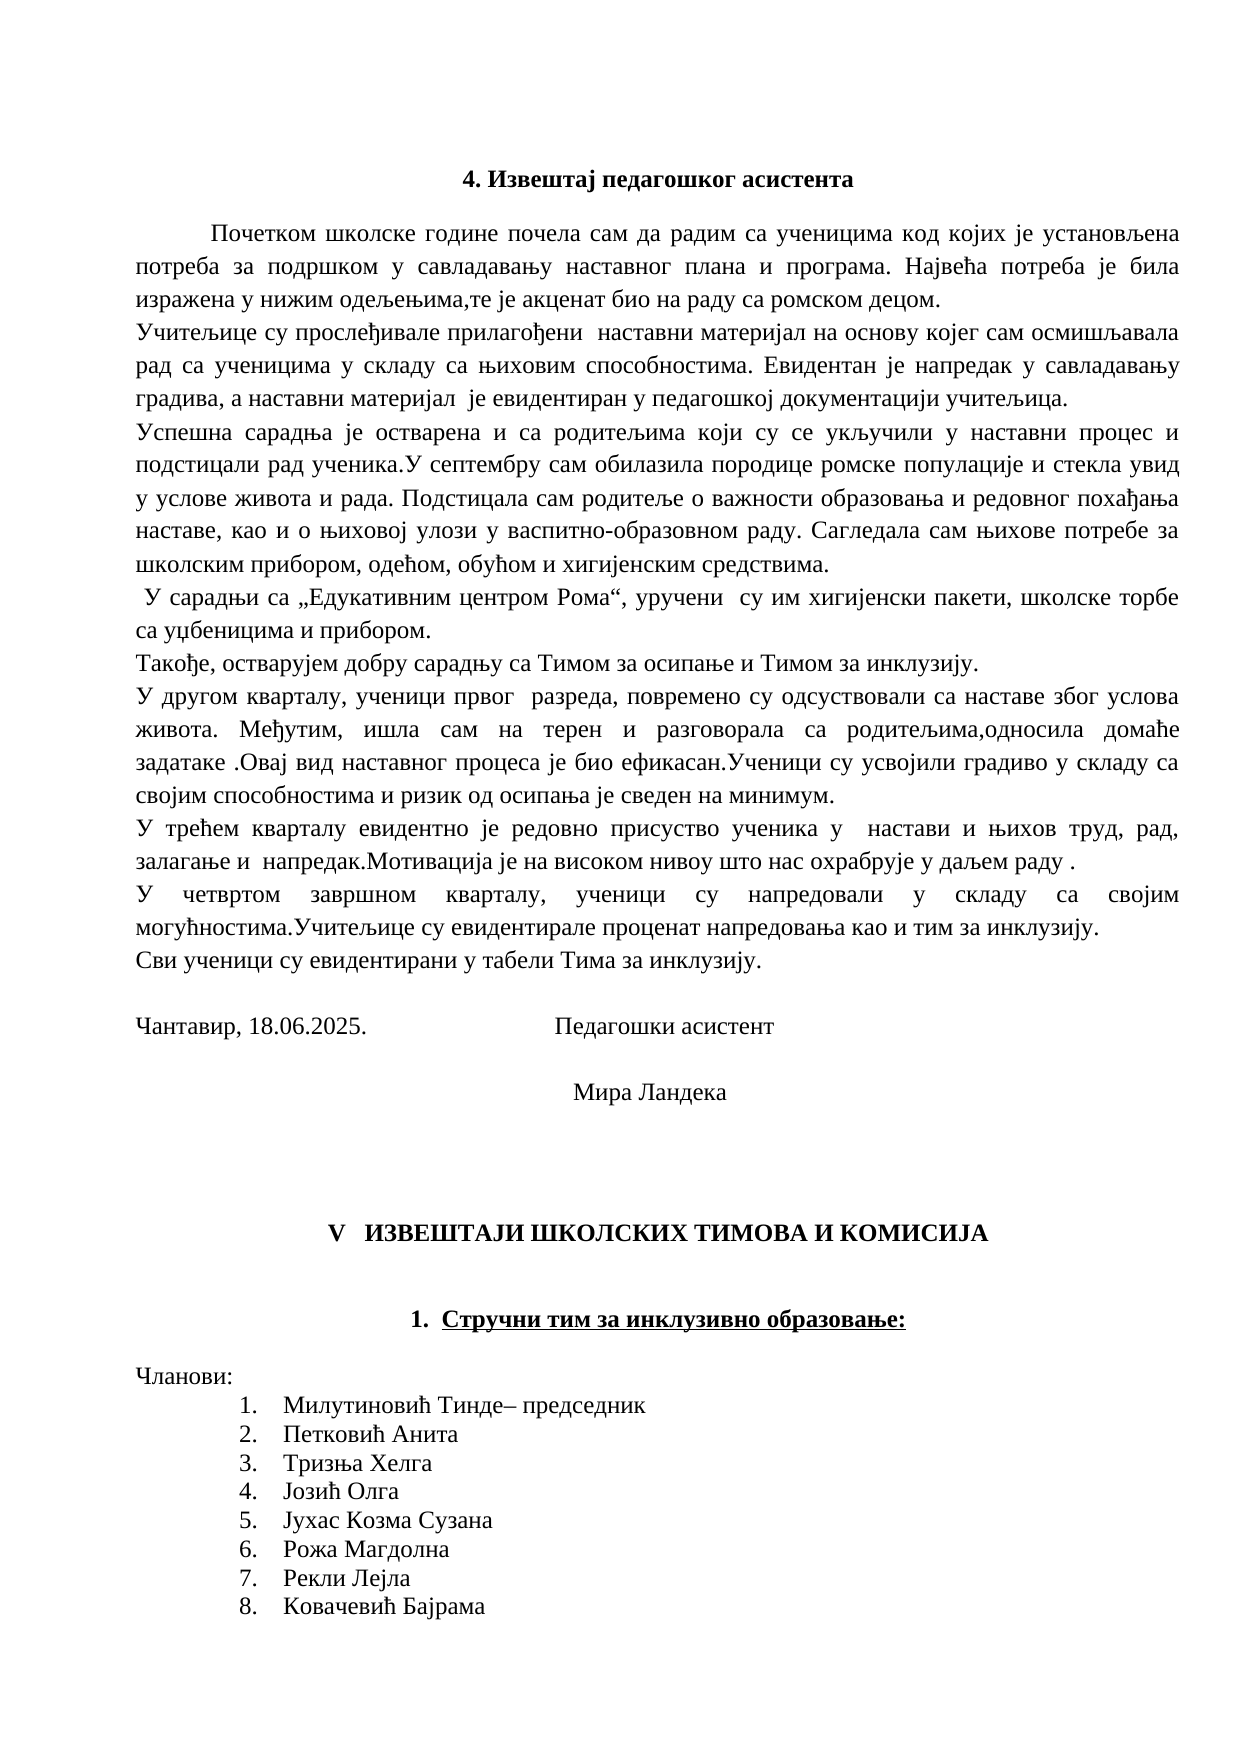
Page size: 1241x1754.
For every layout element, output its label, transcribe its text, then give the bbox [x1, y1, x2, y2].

text 4. Извештај педагошког асистента [135, 164, 1181, 193]
text Мира Ландека [135, 1077, 1181, 1106]
text У четвртом завршном кварталу, ученици су напредовали у складу са својим могућностима.Учитељице су евидентирале проценат напредовања као и тим за инклузију. [135, 879, 1181, 941]
list Ковачевић Бајрама [239, 1591, 1181, 1620]
list Рожа Магдолна [239, 1534, 1181, 1563]
list Милутиновић Тинде– председник [239, 1390, 1181, 1419]
text У сарадњи са „Едукативним центром Рома“, уручени су им хигијенски пакети, школске торбе са уџбеницима и прибором. [135, 582, 1181, 643]
list Петковић Анита [239, 1419, 1181, 1448]
text 1. Стручни тим за инклузивно образовање: [135, 1304, 1181, 1333]
text Учитељице су прослеђивале прилагођени наставни материјал на основу којег сам осмишљавала рад са ученицима у складу са њиховим способностима. Евидентан је напредак у савладавању градива, а наставни материјал је евидентиран у педагошкој документацији учитељица. [135, 317, 1181, 412]
text Такође, остварујем добру сарадњу са Тимом за осипање и Тимом за инклузију. [135, 648, 1181, 676]
text Успешна сарадња је остварена и са родитељима који су се укључили у наставни процес и подстицали рад ученика.У септембру сам обилазила породице ромске популације и стекла увид у услове живота и рада. Подстицала сам родитеље о важности образовања и редовног похађања наставе, као и о њиховој улози у васпитно-образовном раду. Сагледала сам њихове потребе за школским прибором, одећом, обућом и хигијенским средствима. [135, 417, 1181, 577]
text V ИЗВЕШТАЈИ ШКОЛСКИХ ТИМОВА И КОМИСИЈА [135, 1218, 1181, 1246]
text Чланови: [135, 1361, 1181, 1390]
text Сви ученици су евидентирани у табели Тима за инклузију. [135, 945, 1181, 974]
list Тризња Хелга [239, 1448, 1181, 1476]
list Јозић Олга [239, 1476, 1181, 1505]
text У трећем кварталу евидентно је редовно присуство ученика у настави и њихов труд, рад, залагање и напредак.Мотивација је на високом нивоу што нас охрабрује у даљем раду . [135, 813, 1181, 874]
list Јухас Козма Сузана [239, 1505, 1181, 1534]
text Почетком школске године почела сам да радим са ученицима код којих је установљена потреба за подршком у савладавању наставног плана и програма. Највећа потреба је била изражена у нижим одељењима,те је акценат био на раду са ромском децом. [135, 218, 1181, 313]
text У другом кварталу, ученици првог разреда, повремено су одсуствовали са наставе због услова живота. Међутим, ишла сам на терен и разговорала са родитељима,односила домаће задатаке .Овај вид наставног процеса је био ефикасан.Ученици су усвојили градиво у складу са својим способностима и ризик од осипања је сведен на минимум. [135, 681, 1181, 808]
text Чантавир, 18.06.2025. Педагошки асистент [135, 1011, 1181, 1040]
list Рекли Лејла [239, 1563, 1181, 1591]
